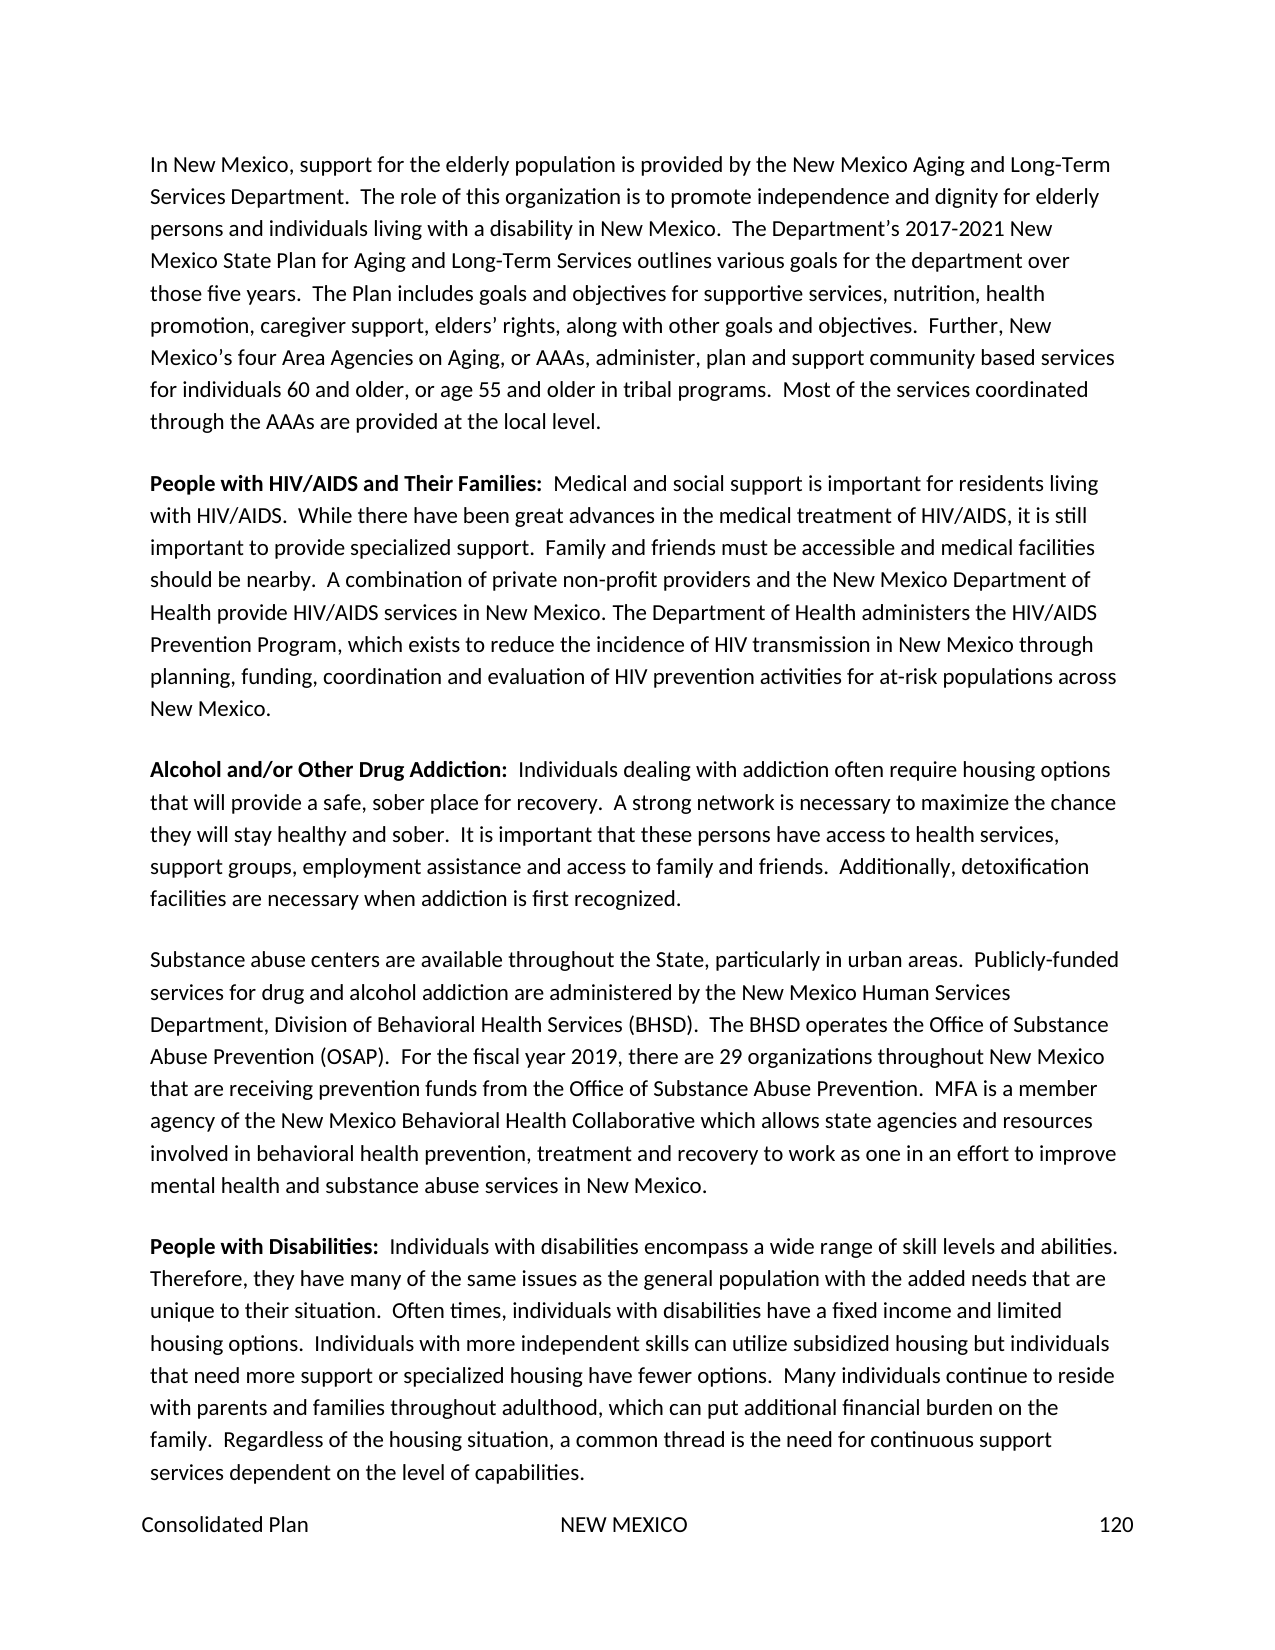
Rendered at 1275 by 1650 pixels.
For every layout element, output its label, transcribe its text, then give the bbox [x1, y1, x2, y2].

text In New Mexico, support for the elderly population is provided by the New Mexico Aging and Long-Term Services Department. The role of this organization is to promote independence and dignity for elderly persons and individuals living with a disability in New Mexico. The Department’s 2017-2021 New Mexico State Plan for Aging and Long-Term Services outlines various goals for the department over those five years. The Plan includes goals and objectives for supportive services, nutrition, health promotion, caregiver support, elders’ rights, along with other goals and objectives. Further, New Mexico’s four Area Agencies on Aging, or AAAs, administer, plan and support community based services for individuals 60 and older, or age 55 and older in tribal programs. Most of the services coordinated through the AAAs are provided at the local level. [150, 150, 1125, 436]
text People with Disabilities: Individuals with disabilities encompass a wide range of skill levels and abilities. Therefore, they have many of the same issues as the general population with the added needs that are unique to their situation. Often times, individuals with disabilities have a fixed income and limited housing options. Individuals with more independent skills can utilize subsidized housing but individuals that need more support or specialized housing have fewer options. Many individuals continue to reside with parents and families throughout adulthood, which can put additional financial burden on the family. Regardless of the housing situation, a common thread is the need for continuous support services dependent on the level of capabilities. [150, 1232, 1125, 1486]
text People with HIV/AIDS and Their Families: Medical and social support is important for residents living with HIV/AIDS. While there have been great advances in the medical treatment of HIV/AIDS, it is still important to provide specialized support. Family and friends must be accessible and medical facilities should be nearby. A combination of private non-profit providers and the New Mexico Department of Health provide HIV/AIDS services in New Mexico. The Department of Health administers the HIV/AIDS Prevention Program, which exists to reduce the incidence of HIV transmission in New Mexico through planning, funding, coordination and evaluation of HIV prevention activities for at-risk populations across New Mexico. [150, 469, 1125, 722]
text Alcohol and/or Other Drug Addiction: Individuals dealing with addiction often require housing options that will provide a safe, sober place for recovery. A strong network is necessary to maximize the chance they will stay healthy and sober. It is important that these persons have access to health services, support groups, employment assistance and access to family and friends. Additionally, detoxification facilities are necessary when addiction is first recognized. [150, 756, 1125, 912]
text Substance abuse centers are available throughout the State, particularly in urban areas. Publicly-funded services for drug and alcohol addiction are administered by the New Mexico Human Services Department, Division of Behavioral Health Services (BHSD). The BHSD operates the Office of Substance Abuse Prevention (OSAP). For the fiscal year 2019, there are 29 organizations throughout New Mexico that are receiving prevention funds from the Office of Substance Abuse Prevention. MFA is a member agency of the New Mexico Behavioral Health Collaborative which allows state agencies and resources involved in behavioral health prevention, treatment and recovery to work as one in an effort to improve mental health and substance abuse services in New Mexico. [150, 946, 1125, 1199]
